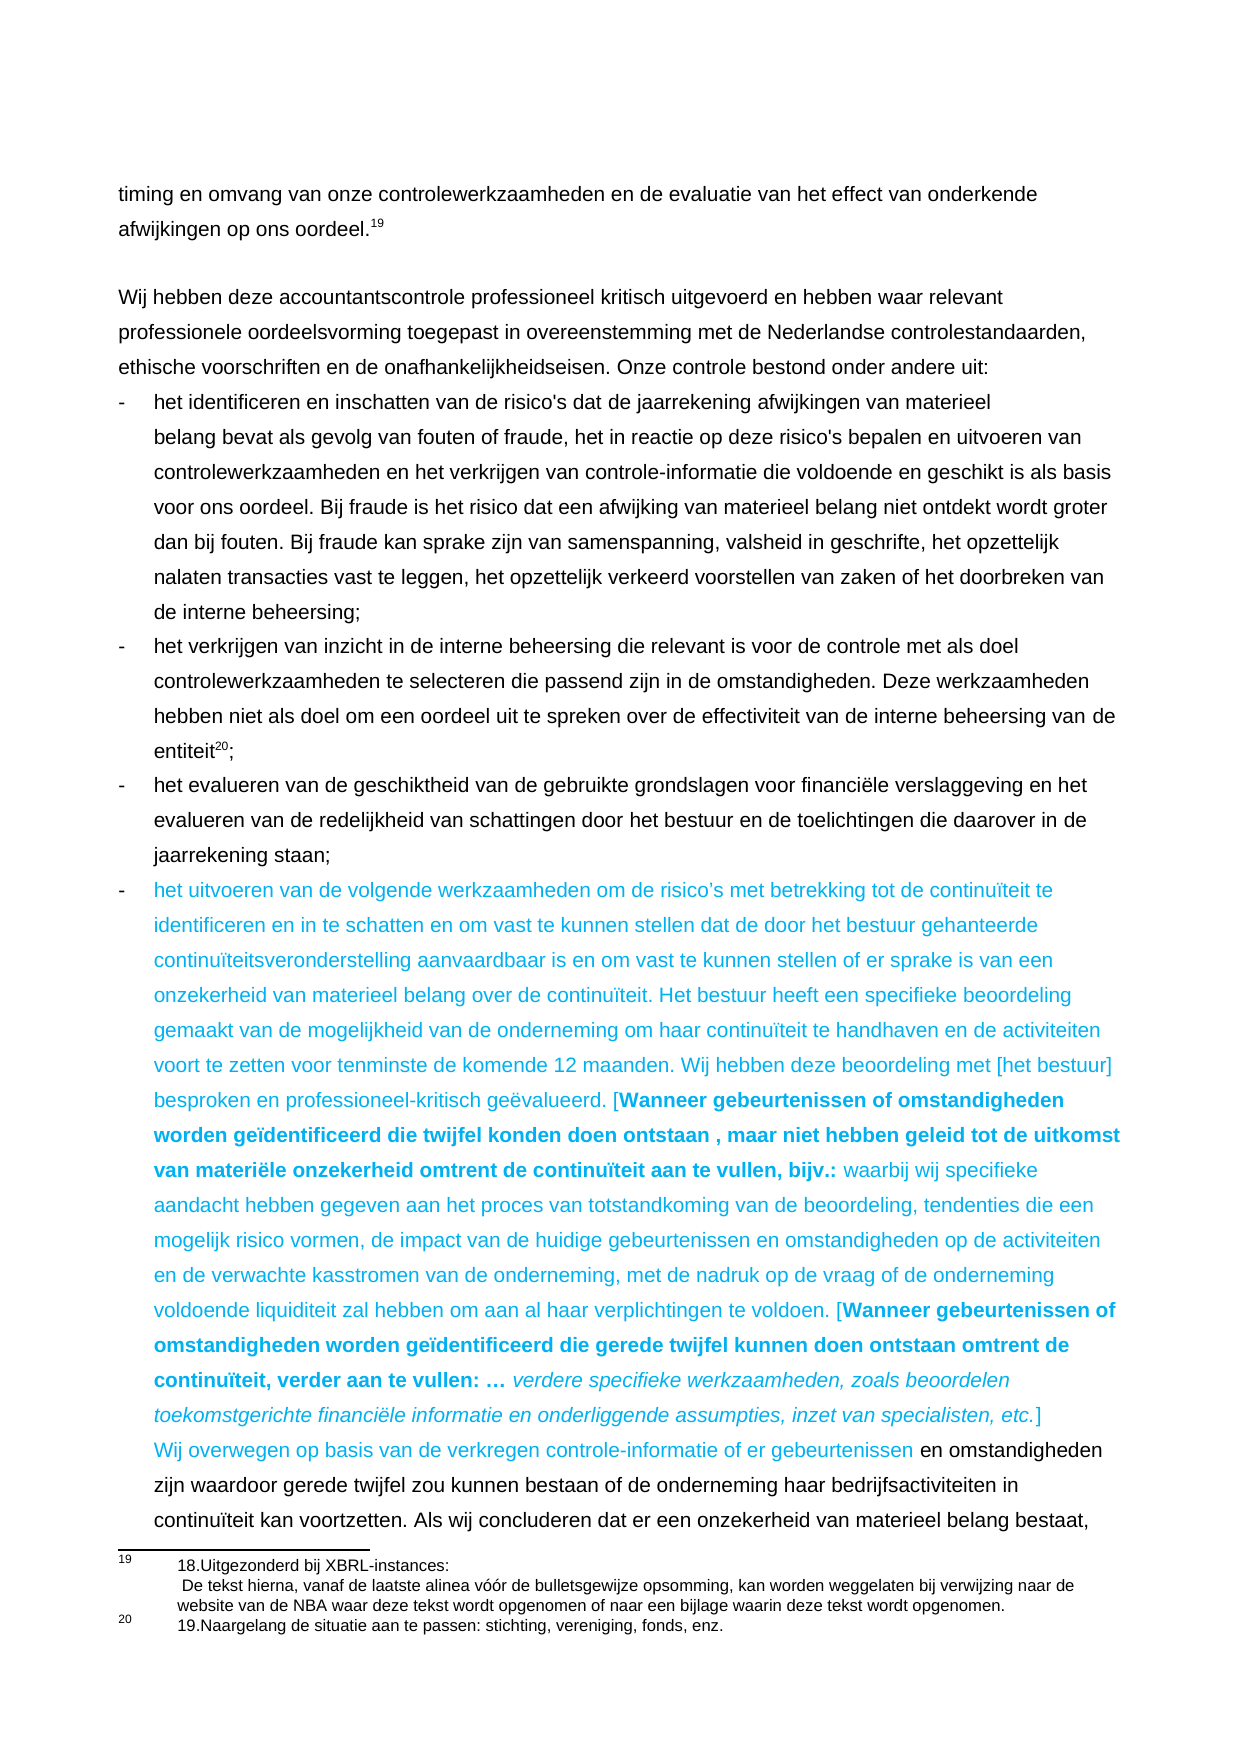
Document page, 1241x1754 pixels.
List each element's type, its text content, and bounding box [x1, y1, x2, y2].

list het identificeren en inschatten van de risico's dat de jaarrekening afwijkingen van materieel belang bevat als gevolg van fouten of fraude, het in reactie op deze risico's bepalen en uitvoeren van controlewerkzaamheden en het verkrijgen van controle-informatie die voldoende en geschikt is als basis voor ons oordeel. Bij fraude is het risico dat een afwijking van materieel belang niet ontdekt wordt groter dan bij fouten. Bij fraude kan sprake zijn van samenspanning, valsheid in geschrifte, het opzettelijk nalaten transacties vast te leggen, het opzettelijk verkeerd voorstellen van zaken of het doorbreken van de interne beheersing; [118, 385, 1122, 628]
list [118, 873, 1122, 1536]
text Wij hebben deze accountantscontrole professioneel kritisch uitgevoerd en hebben waar relevant professionele oordeelsvorming toegepast in overeenstemming met de Nederlandse controlestandaarden, ethische voorschriften en de onafhankelijkheidseisen. Onze controle bestond onder andere uit: [118, 281, 1122, 383]
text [118, 177, 1122, 244]
list het evalueren van de geschiktheid van de gebruikte grondslagen voor financiële verslaggeving en het evalueren van de redelijkheid van schattingen door het bestuur en de toelichtingen die daarover in de jaarrekening staan; [118, 769, 1122, 871]
list het verkrijgen van inzicht in de interne beheersing die relevant is voor de controle met als doel controlewerkzaamheden te selecteren die passend zijn in de omstandigheden. Deze werkzaamheden hebben niet als doel om een oordeel uit te spreken over de effectiviteit van de interne beheersing van de entiteit; [118, 629, 1122, 767]
